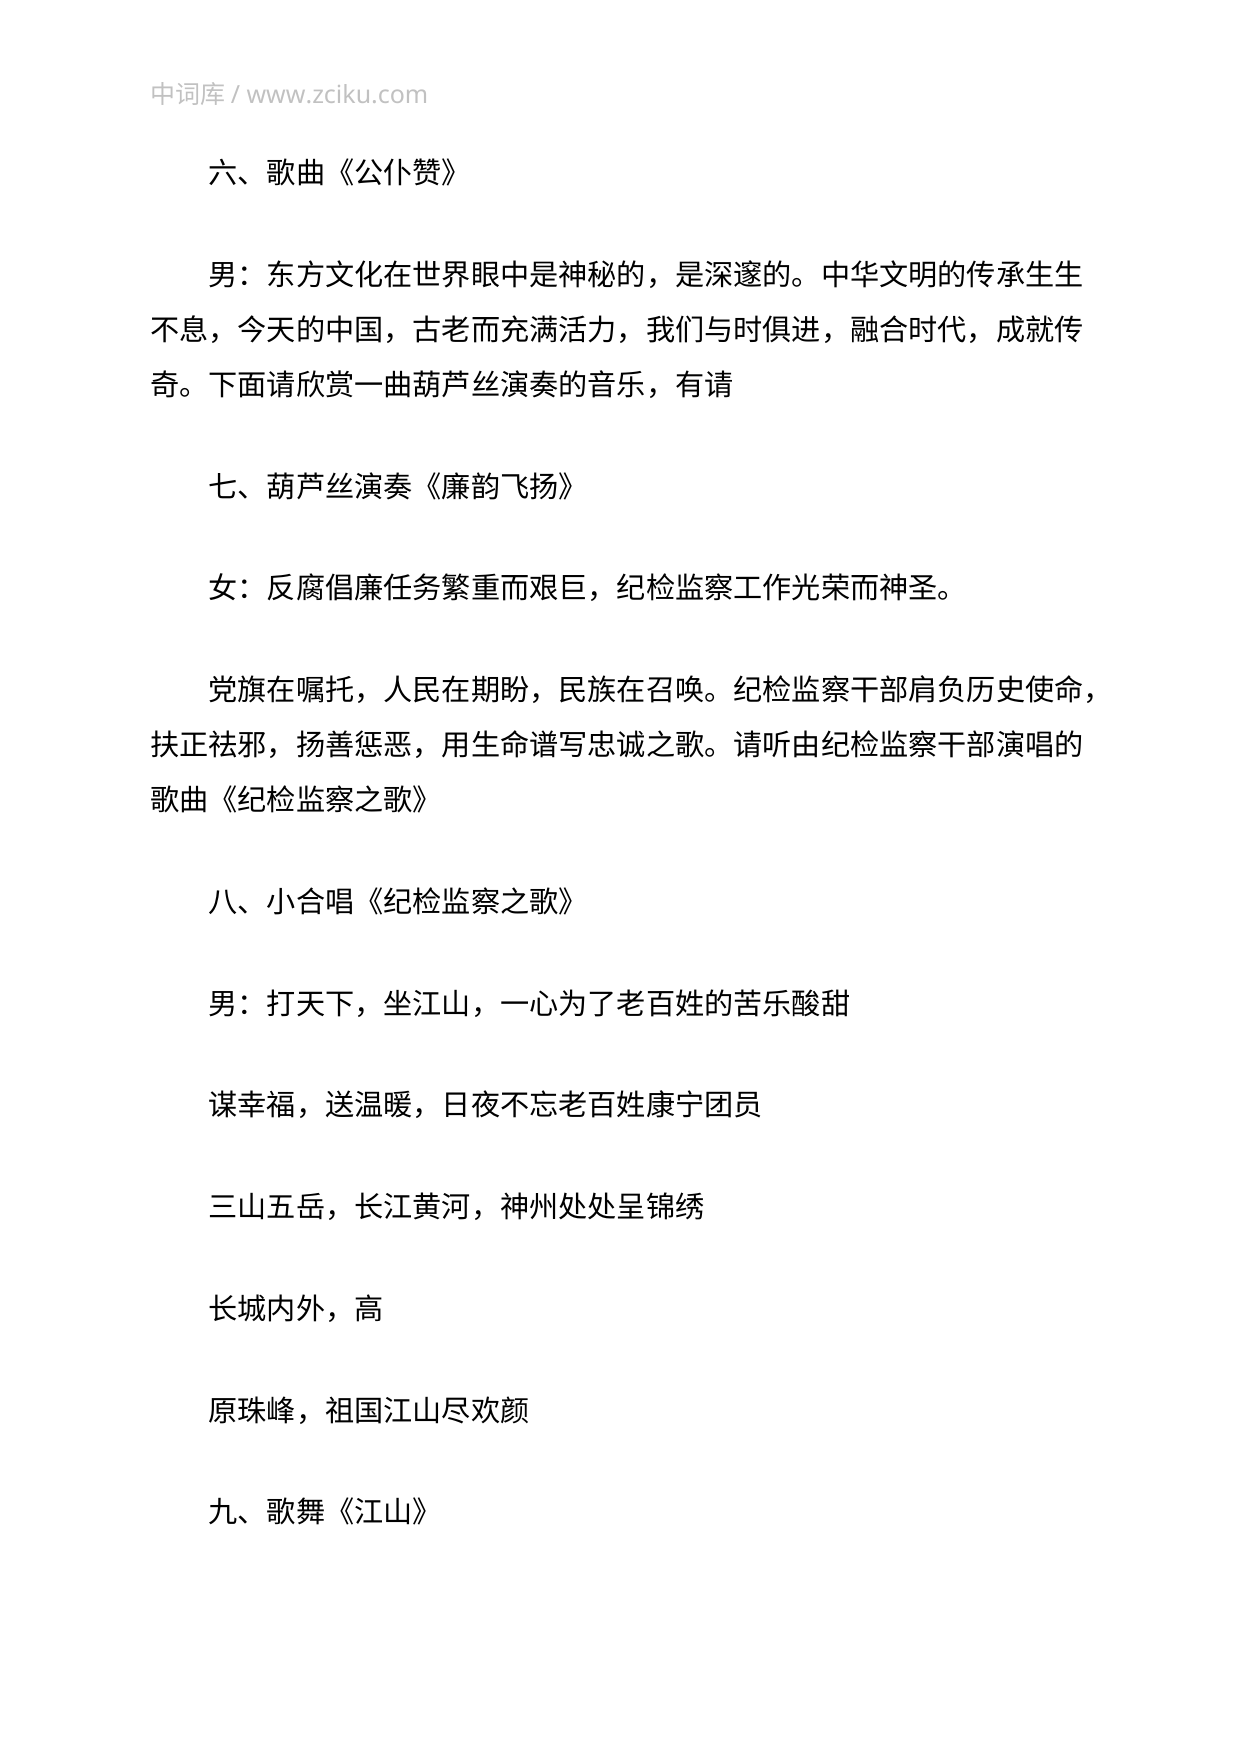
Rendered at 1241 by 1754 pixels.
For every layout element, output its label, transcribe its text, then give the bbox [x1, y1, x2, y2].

text 女：反腐倡廉任务繁重而艰巨，纪检监察工作光荣而神圣。 [150, 565, 1090, 607]
text 男：东方文化在世界眼中是神秘的，是深邃的。中华文明的传承生生不息，今天的中国，古老而充满活力，我们与时俱进，融合时代，成就传奇。下面请欣赏一曲葫芦丝演奏的音乐，有请 [150, 252, 1090, 404]
text 七、葫芦丝演奏《廉韵飞扬》 [150, 463, 1090, 506]
text 原珠峰，祖国江山尽欢颜 [150, 1387, 1090, 1429]
text 男：打天下，坐江山，一心为了老百姓的苦乐酸甜 [150, 980, 1090, 1022]
text 六、歌曲《公仆赞》 [150, 150, 1090, 192]
text 九、歌舞《江山》 [150, 1489, 1090, 1531]
text 谋幸福，送温暖，日夜不忘老百姓康宁团员 [150, 1082, 1090, 1124]
text 三山五岳，长江黄河，神州处处呈锦绣 [150, 1184, 1090, 1226]
text 八、小合唱《纪检监察之歌》 [150, 878, 1090, 921]
text 长城内外，高 [150, 1286, 1090, 1328]
text 党旗在嘱托，人民在期盼，民族在召唤。纪检监察干部肩负历史使命，扶正祛邪，扬善惩恶，用生命谱写忠诚之歌。请听由纪检监察干部演唱的歌曲《纪检监察之歌》 [150, 667, 1090, 819]
